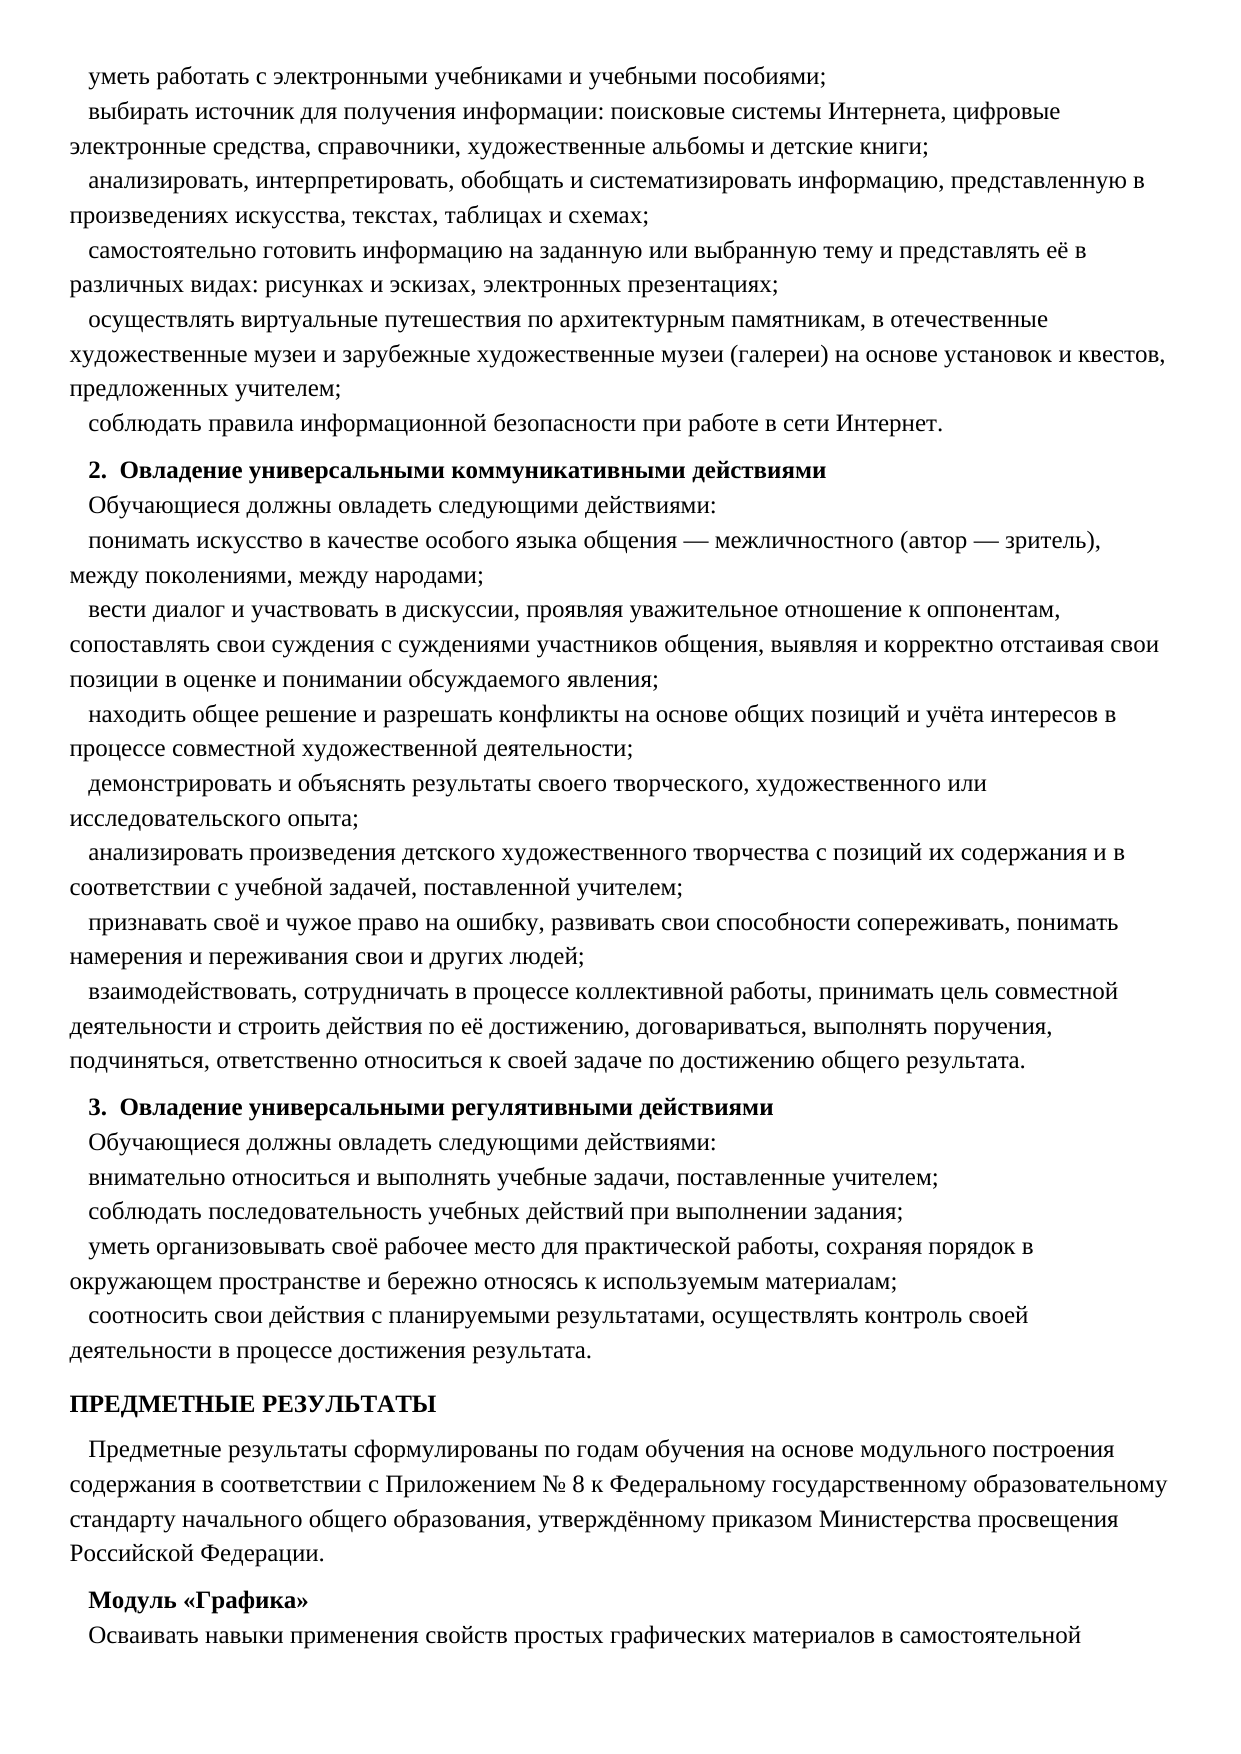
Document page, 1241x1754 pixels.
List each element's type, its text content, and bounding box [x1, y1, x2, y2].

text уметь организовывать своё рабочее место для практической работы, сохраняя порядок в окружающем пространстве и бережно относясь к используемым материалам; [69, 1231, 1037, 1294]
text ПРЕДМЕТНЫЕ РЕЗУЛЬТАТЫ [69, 1389, 1182, 1418]
list Овладение универсальными регулятивными действиями [88, 1092, 1182, 1120]
text осуществлять виртуальные путешествия по архитектурным памятникам, в отечественные художественные музеи и зарубежные художественные музеи (галереи) на основе установок и квестов, предложенных учителем; [69, 304, 1169, 402]
list Овладение универсальными коммуникативными действиями [88, 455, 1182, 484]
text понимать искусство в качестве особого языка общения — межличностного (автор — зритель), между поколениями, между народами; [69, 525, 1162, 589]
text анализировать, интерпретировать, обобщать и систематизировать информацию, представленную в произведениях искусства, текстах, таблицах и схемах; [69, 165, 1148, 229]
text уметь работать с электронными учебниками и учебными пособиями; [88, 61, 1182, 90]
text соотносить свои действия с планируемыми результатами, осуществлять контроль своей деятельности в процессе достижения результата. [69, 1300, 1032, 1364]
text Обучающиеся должны овладеть следующими действиями: [88, 1127, 1182, 1155]
text Осваивать навыки применения свойств простых графических материалов в самостоятельной [88, 1621, 1182, 1649]
text взаимодействовать, сотрудничать в процессе коллективной работы, принимать цель совместной деятельности и строить действия по её достижению, договариваться, выполнять поручения, подчиняться, ответственно относиться к своей задаче по достижению общего результата. [69, 976, 1121, 1074]
text демонстрировать и объяснять результаты своего творческого, художественного или исследовательского опыта; [69, 768, 1182, 831]
text находить общее решение и разрешать конфликты на основе общих позиций и учёта интересов в процессе совместной художественной деятельности; [69, 699, 1119, 762]
text Предметные результаты сформулированы по годам обучения на основе модульного построения содержания в соответствии с Приложением № 8 к Федеральному государственному образовательному стандарту начального общего образования, утверждённому приказом Министерства просвещения Российской Федерации. [69, 1434, 1171, 1567]
text признавать своё и чужое право на ошибку, развивать свои способности сопереживать, понимать намерения и переживания свои и других людей; [69, 907, 1122, 970]
text Модуль «Графика» [88, 1586, 1182, 1614]
text анализировать произведения детского художественного творчества с позиций их содержания и в соответствии с учебной задачей, поставленной учителем; [69, 837, 1128, 901]
text вести диалог и участвовать в дискуссии, проявляя уважительное отношение к оппонентам, сопоставлять свои суждения с суждениями участников общения, выявляя и корректно отстаивая свои позиции в оценке и понимании обсуждаемого явления; [69, 594, 1182, 693]
text соблюдать правила информационной безопасности при работе в сети Интернет. [88, 408, 1182, 437]
text самостоятельно готовить информацию на заданную или выбранную тему и представлять её в различных видах: рисунках и эскизах, электронных презентациях; [69, 235, 1090, 298]
text выбирать источник для получения информации: поисковые системы Интернета, цифровые электронные средства, справочники, художественные альбомы и детские книги; [69, 96, 1063, 159]
text Обучающиеся должны овладеть следующими действиями: [88, 490, 1182, 519]
text внимательно относиться и выполнять учебные задачи, поставленные учителем; соблюдать последовательность учебных действий при выполнении задания; [88, 1162, 1045, 1225]
